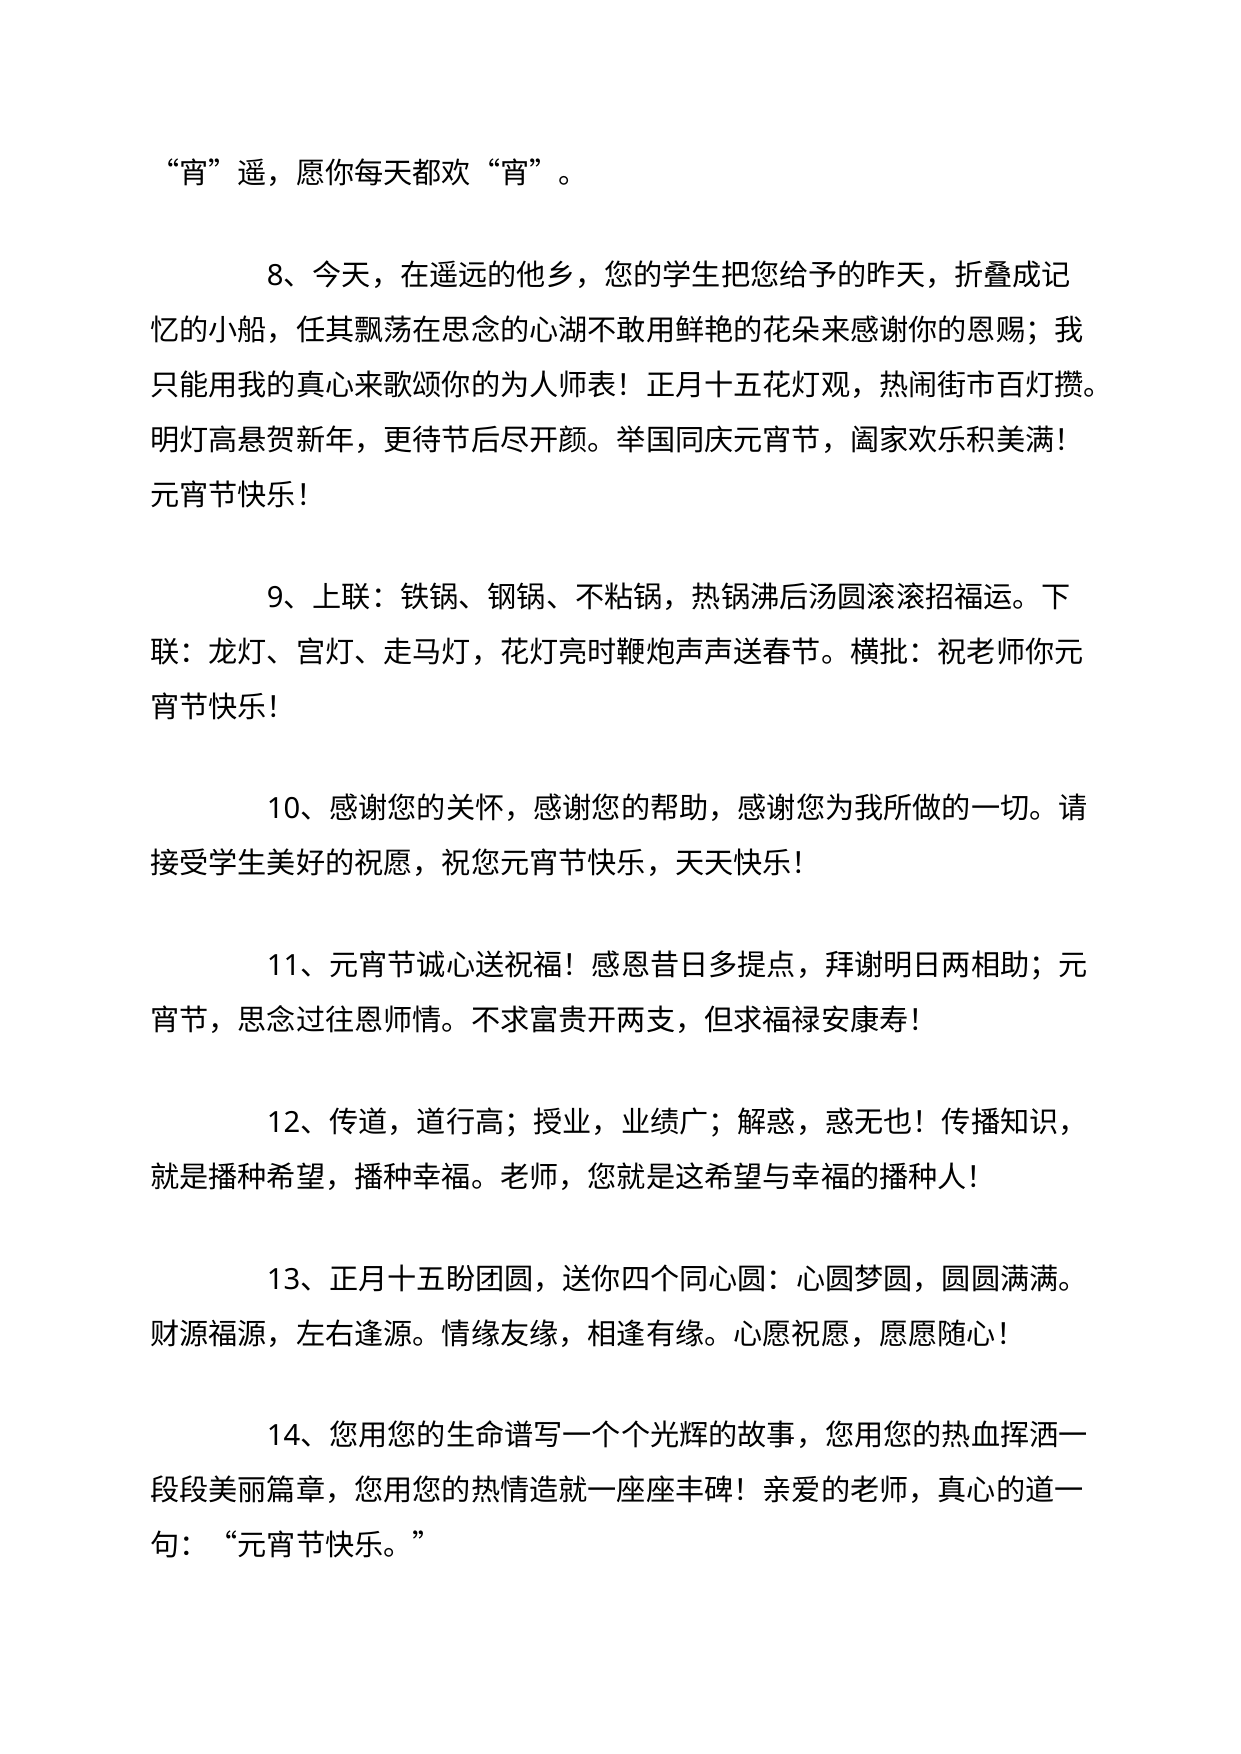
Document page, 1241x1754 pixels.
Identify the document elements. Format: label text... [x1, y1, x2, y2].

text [150, 150, 1090, 192]
text 8、今天，在遥远的他乡，您的学生把您给予的昨天，折叠成记忆的小船，任其飘荡在思念的心湖不敢用鲜艳的花朵来感谢你的恩赐；我只能用我的真心来歌颂你的为人师表！正月十五花灯观，热闹街市百灯攒。明灯高悬贺新年，更待节后尽开颜。举国同庆元宵节，阖家欢乐积美满！元宵节快乐！ [150, 252, 1090, 514]
text 10、感谢您的关怀，感谢您的帮助，感谢您为我所做的一切。请接受学生美好的祝愿，祝您元宵节快乐，天天快乐！ [150, 785, 1090, 882]
text 14、您用您的生命谱写一个个光辉的故事，您用您的热血挥洒一段段美丽篇章，您用您的热情造就一座座丰碑！亲爱的老师，真心的道一句：“元宵节快乐。” [150, 1412, 1090, 1564]
text 13、正月十五盼团圆，送你四个同心圆：心圆梦圆，圆圆满满。财源福源，左右逢源。情缘友缘，相逢有缘。心愿祝愿，愿愿随心！ [150, 1255, 1090, 1352]
text 11、元宵节诚心送祝福！感恩昔日多提点，拜谢明日两相助；元宵节，思念过往恩师情。不求富贵开两支，但求福禄安康寿！ [150, 942, 1090, 1039]
text 12、传道，道行高；授业，业绩广；解惑，惑无也！传播知识，就是播种希望，播种幸福。老师，您就是这希望与幸福的播种人！ [150, 1098, 1090, 1196]
text 9、上联：铁锅、钢锅、不粘锅，热锅沸后汤圆滚滚招福运。下联：龙灯、宫灯、走马灯，花灯亮时鞭炮声声送春节。横批：祝老师你元宵节快乐！ [150, 573, 1090, 725]
